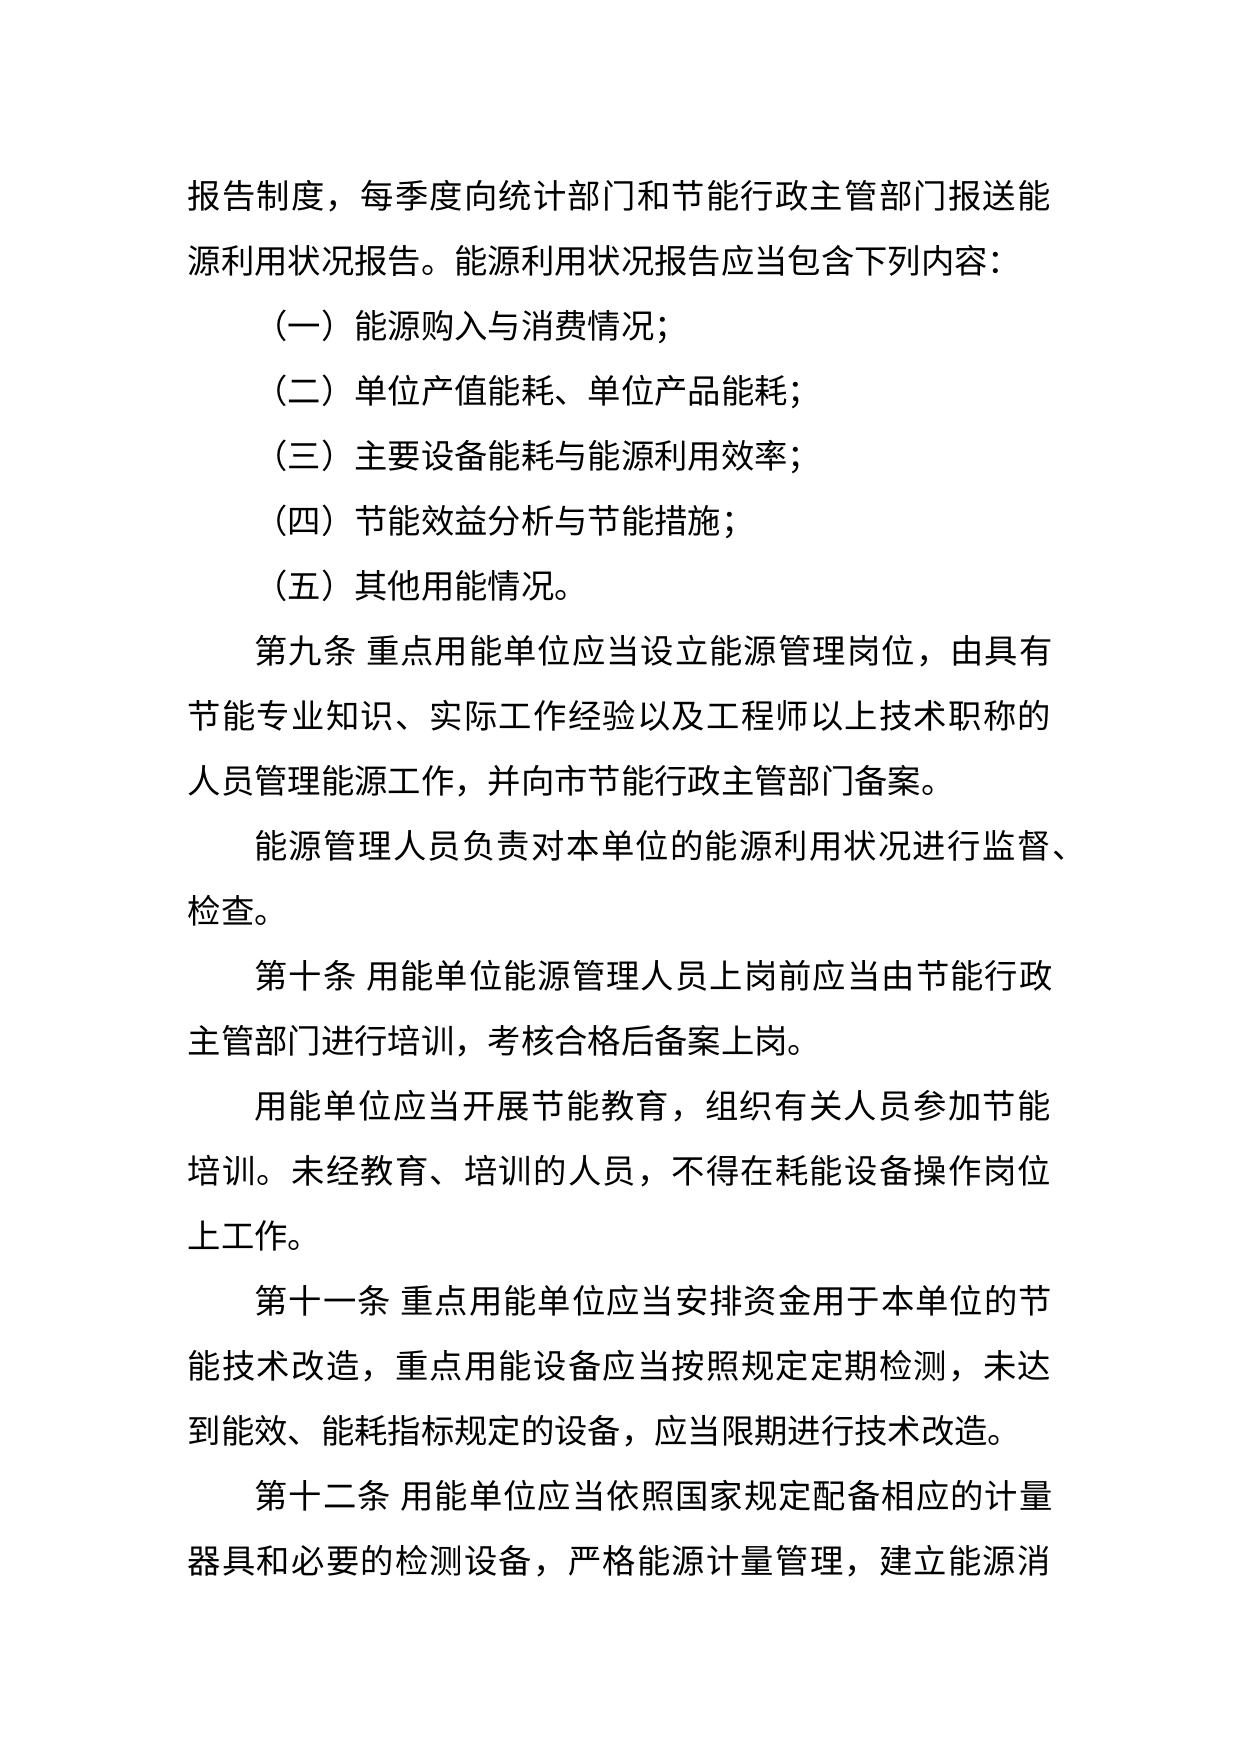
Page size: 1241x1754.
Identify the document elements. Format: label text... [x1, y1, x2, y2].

text 用能单位应当开展节能教育，组织有关人员参加节能培训。未经教育、培训的人员，不得在耗能设备操作岗位上工作。 [187, 1072, 1053, 1267]
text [187, 1462, 1053, 1592]
text 第十条 用能单位能源管理人员上岗前应当由节能行政主管部门进行培训，考核合格后备案上岗。 [187, 942, 1053, 1072]
text 第十一条 重点用能单位应当安排资金用于本单位的节能技术改造，重点用能设备应当按照规定定期检测，未达到能效、能耗指标规定的设备，应当限期进行技术改造。 [187, 1267, 1053, 1462]
text （二）单位产值能耗、单位产品能耗； [187, 357, 1053, 422]
text （一）能源购入与消费情况； [187, 292, 1053, 357]
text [187, 162, 1053, 292]
text 第九条 重点用能单位应当设立能源管理岗位，由具有节能专业知识、实际工作经验以及工程师以上技术职称的人员管理能源工作，并向市节能行政主管部门备案。 [187, 617, 1053, 812]
text （三）主要设备能耗与能源利用效率； [187, 422, 1053, 487]
text （五）其他用能情况。 [187, 552, 1053, 617]
text （四）节能效益分析与节能措施； [187, 487, 1053, 552]
text 能源管理人员负责对本单位的能源利用状况进行监督、检查。 [187, 812, 1053, 942]
